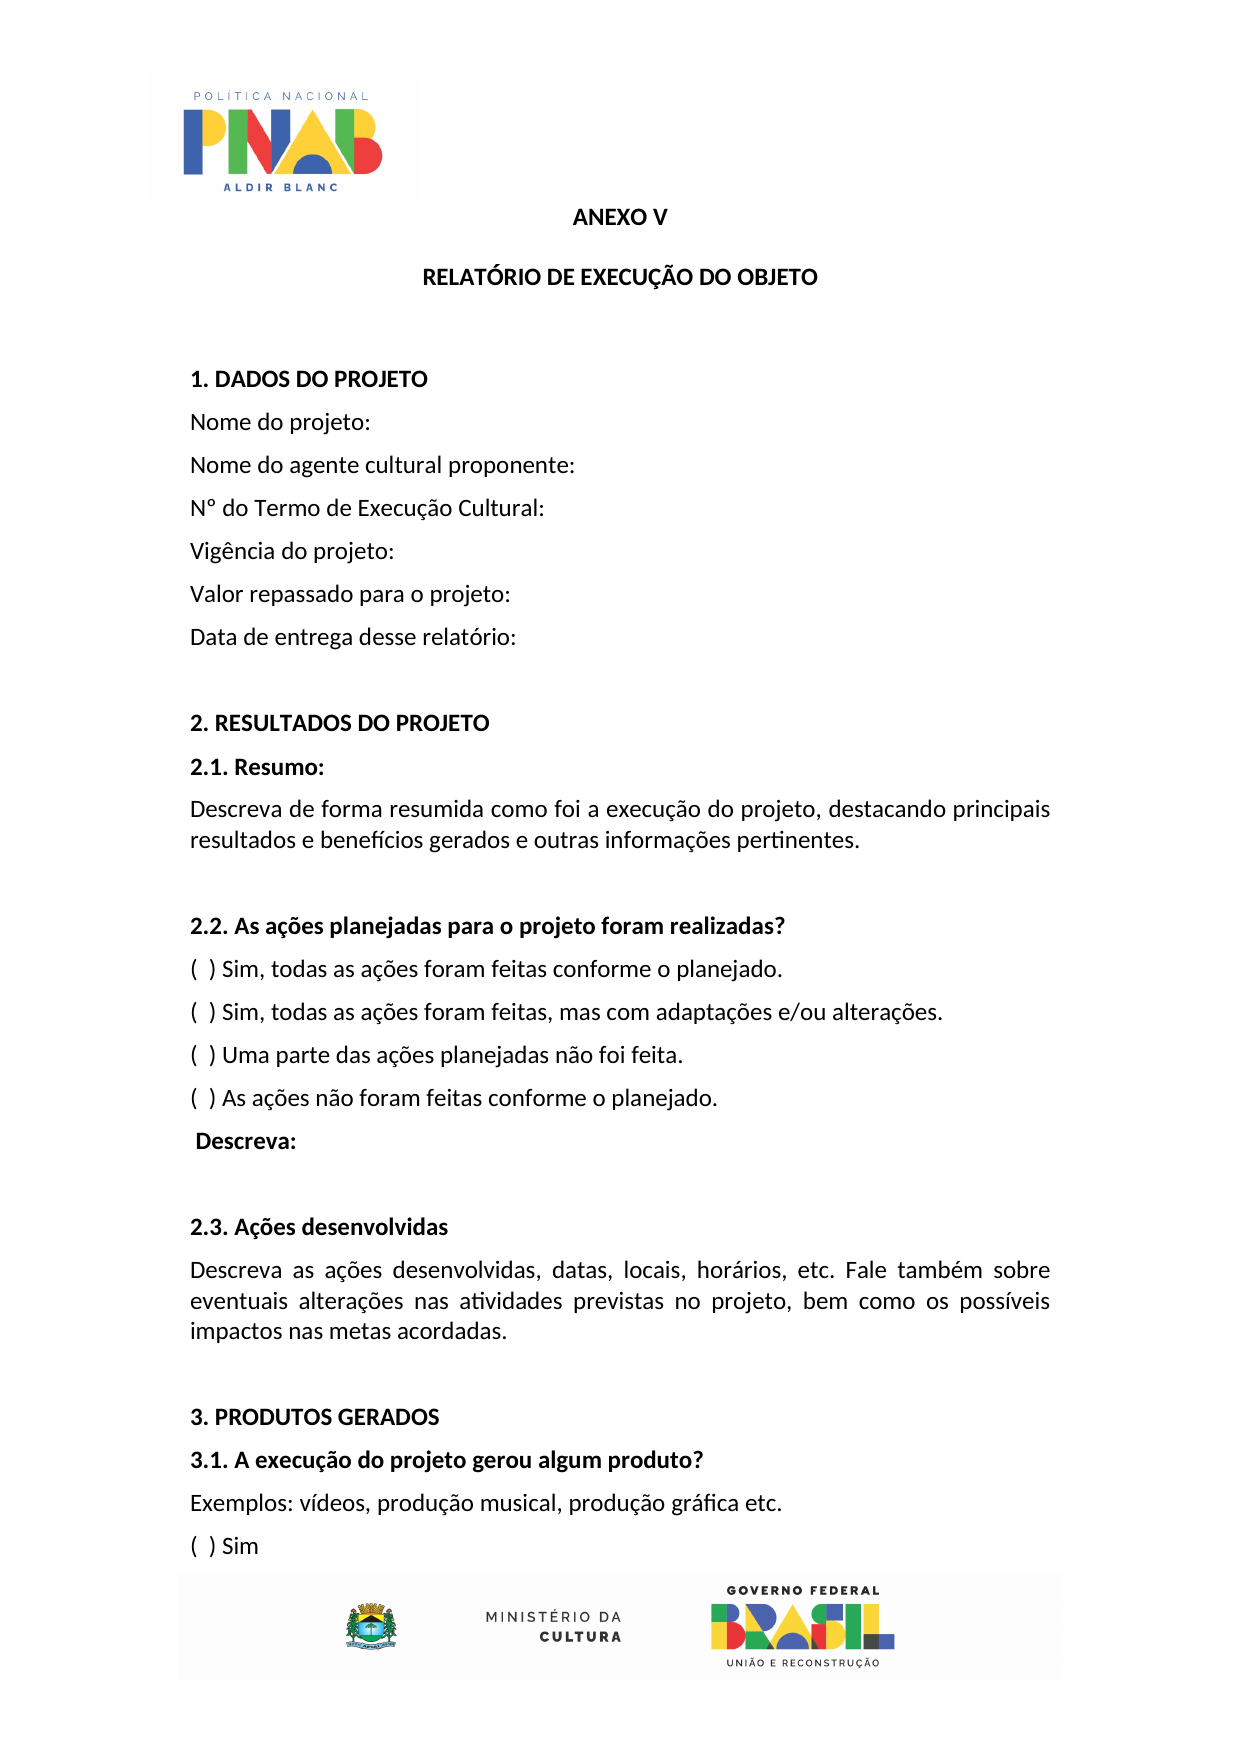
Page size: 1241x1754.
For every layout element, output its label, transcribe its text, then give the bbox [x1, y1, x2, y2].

text ( ) As ações não foram feitas conforme o planejado. [190, 1082, 1051, 1113]
text ( ) Sim, todas as ações foram feitas conforme o planejado. [190, 953, 1051, 984]
text 2.3. Ações desenvolvidas [190, 1211, 1051, 1242]
text ( ) Sim [190, 1531, 1051, 1561]
text RELATÓRIO DE EXECUÇÃO DO OBJETO [177, 261, 1063, 291]
text 3. PRODUTOS GERADOS [190, 1401, 1051, 1432]
text Descreva de forma resumida como foi a execução do projeto, destacando principais resultados e benefícios gerados e outras informações pertinentes. [190, 794, 1051, 855]
text Nº do Termo de Execução Cultural: [190, 492, 1051, 523]
text 2.1. Resumo: [190, 751, 1051, 781]
text Data de entrega desse relatório: [190, 622, 1051, 652]
text Nome do projeto: [190, 406, 1051, 437]
text Valor repassado para o projeto: [190, 578, 1051, 609]
text ( ) Sim, todas as ações foram feitas, mas com adaptações e/ou alterações. [190, 996, 1051, 1027]
text Descreva: [190, 1125, 1051, 1156]
text 2.2. As ações planejadas para o projeto foram realizadas? [190, 910, 1051, 941]
text 2. RESULTADOS DO PROJETO [190, 708, 1051, 738]
text Exemplos: vídeos, produção musical, produção gráfica etc. [190, 1487, 1051, 1518]
text Descreva as ações desenvolvidas, datas, locais, horários, etc. Fale também sobre eventuais alterações nas atividades previstas no projeto, bem como os possíveis impactos nas metas acordadas. [190, 1254, 1051, 1346]
picture [177, 1572, 1064, 1681]
text 3.1. A execução do projeto gerou algum produto? [190, 1444, 1051, 1475]
text 1. DADOS DO PROJETO [190, 363, 1051, 394]
picture [147, 73, 418, 201]
text Nome do agente cultural proponente: [190, 449, 1051, 480]
text ( ) Uma parte das ações planejadas não foi feita. [190, 1039, 1051, 1070]
text ANEXO V [177, 201, 1063, 232]
text Vigência do projeto: [190, 536, 1051, 566]
